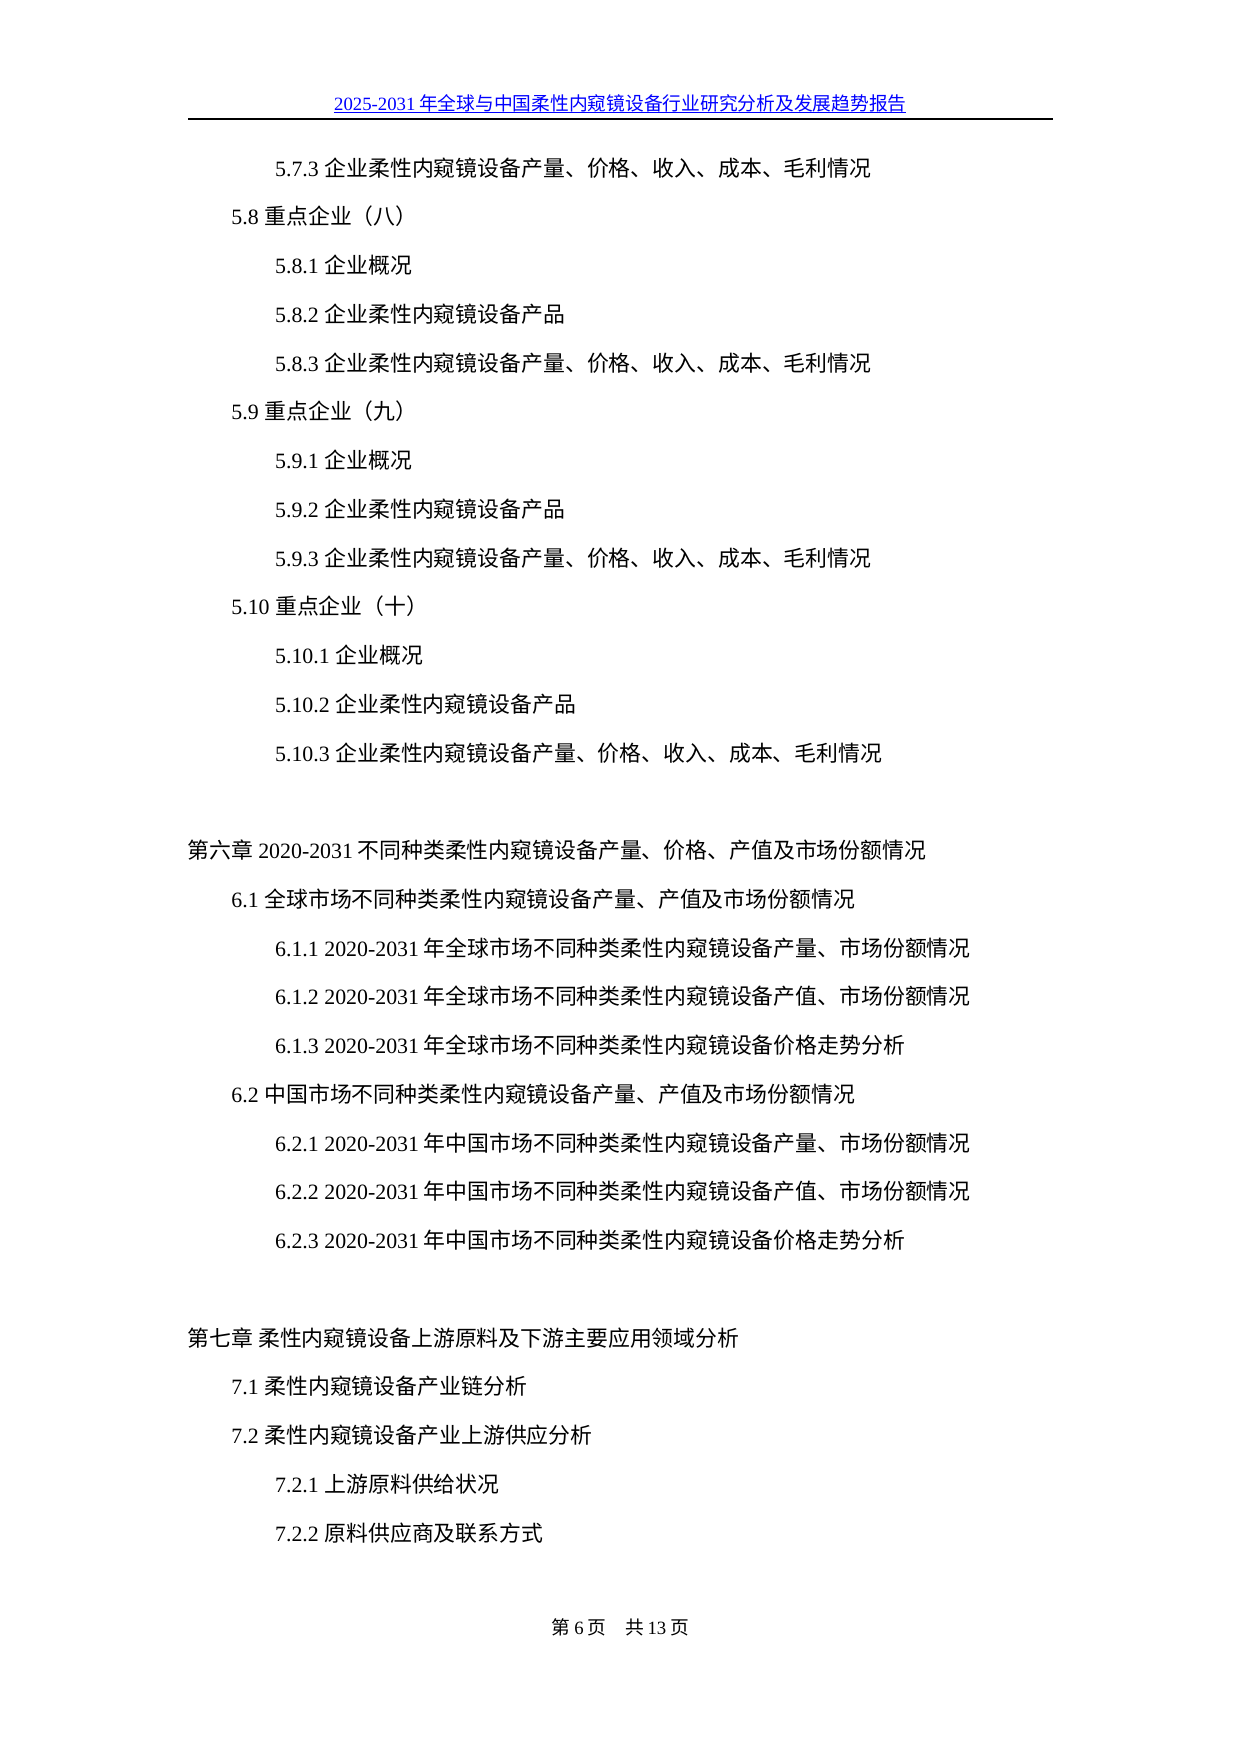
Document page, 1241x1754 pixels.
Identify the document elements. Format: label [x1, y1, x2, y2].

text [187, 150, 1053, 1548]
